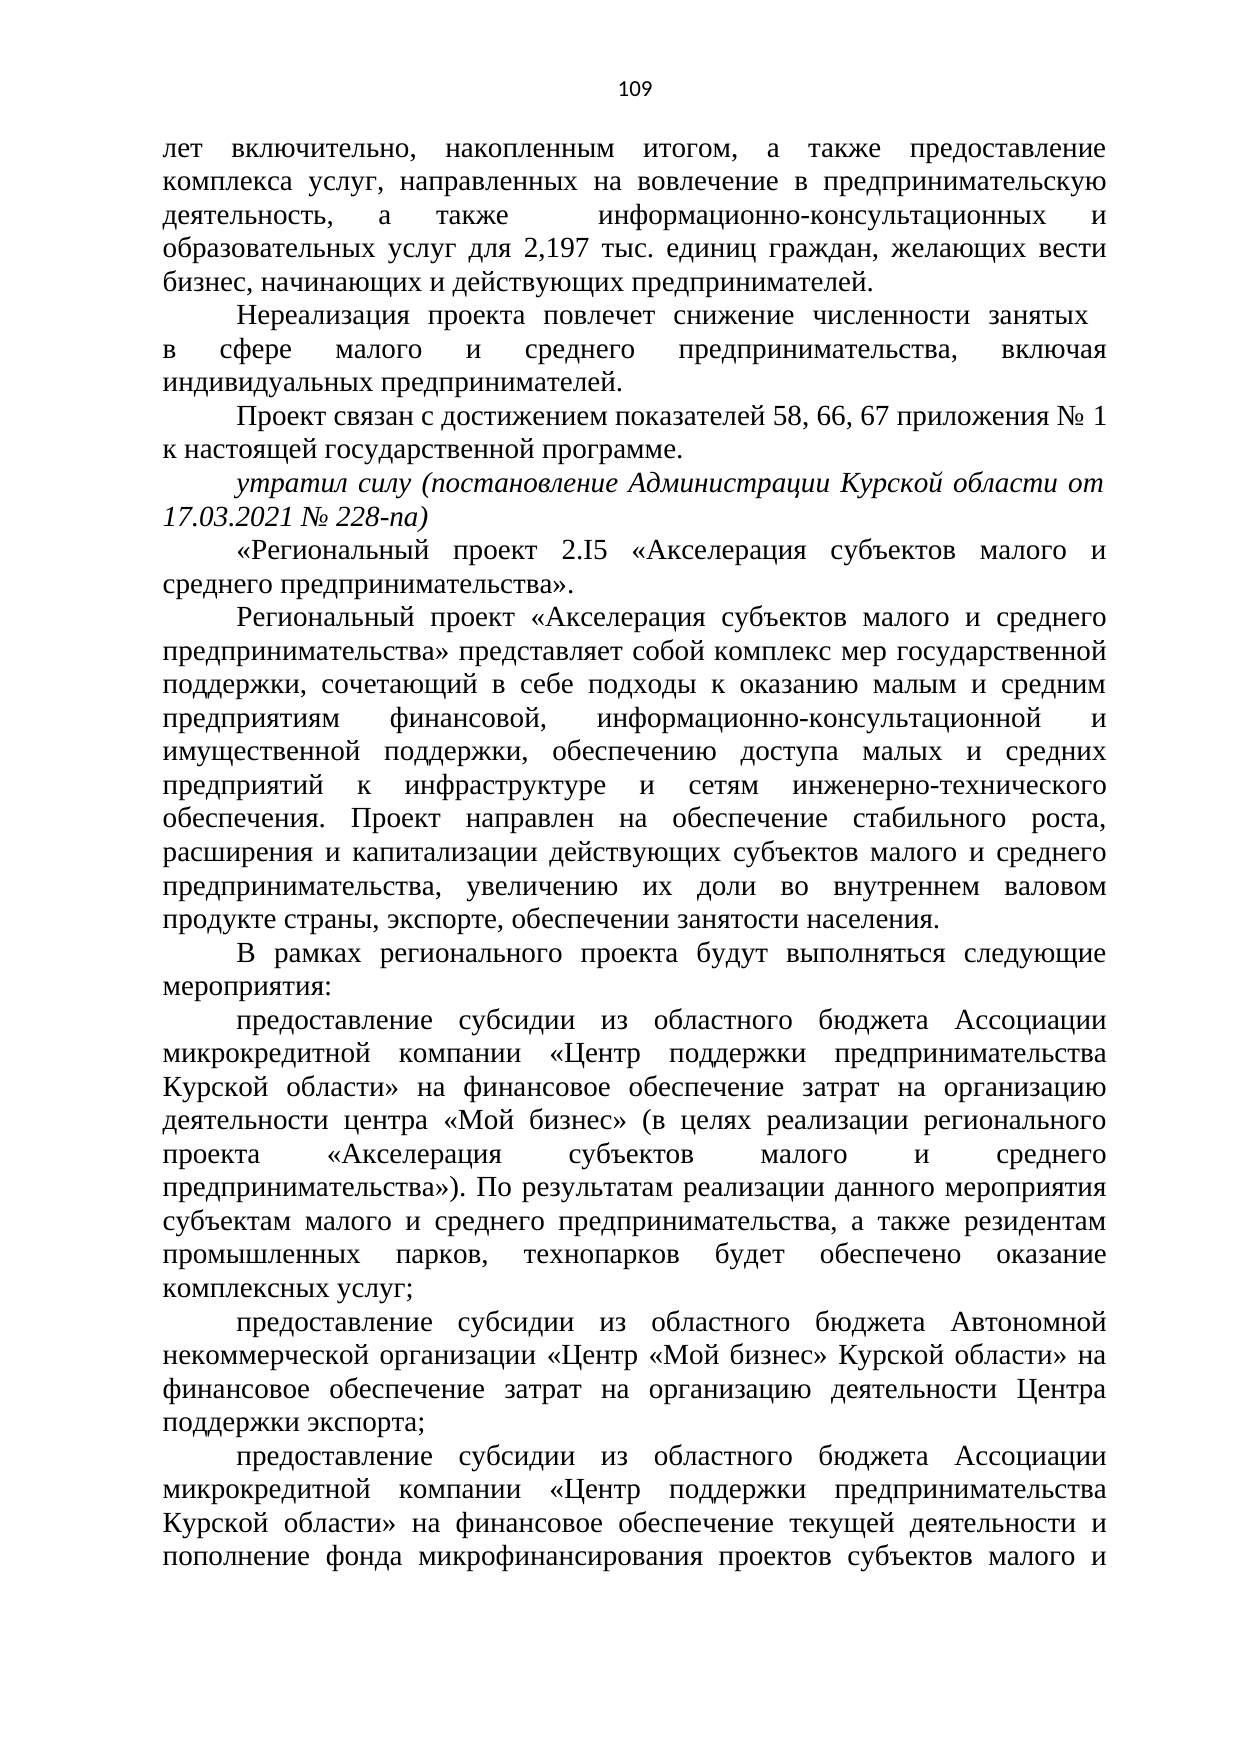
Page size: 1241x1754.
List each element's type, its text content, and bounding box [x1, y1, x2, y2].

text В рамках регионального проекта будут выполняться следующие мероприятия: [162, 935, 1107, 1002]
text предоставление субсидии из областного бюджета Автономной некоммерческой организации «Центр «Мой бизнес» Курской области» на финансовое обеспечение затрат на организацию деятельности Центра поддержки экспорта; [162, 1304, 1107, 1438]
text предоставление субсидии из областного бюджета Ассоциации микрокредитной компании «Центр поддержки предпринимательства Курской области» на финансовое обеспечение затрат на организацию деятельности центра «Мой бизнес» (в целях реализации регионального проекта «Акселерация субъектов малого и среднего предпринимательства»). По результатам реализации данного мероприятия субъектам малого и среднего предпринимательства, а также резидентам промышленных парков, технопарков будет обеспечено оказание комплексных услуг; [162, 1002, 1107, 1304]
text Региональный проект «Акселерация субъектов малого и среднего предпринимательства» представляет собой комплекс мер государственной поддержки, сочетающий в себе подходы к оказанию малым и средним предприятиям финансовой, информационно-консультационной и имущественной поддержки, обеспечению доступа малых и средних предприятий к инфраструктуре и сетям инженерно-технического обеспечения. Проект направлен на обеспечение стабильного роста, расширения и капитализации действующих субъектов малого и среднего предпринимательства, увеличению их доли во внутреннем валовом продукте страны, экспорте, обеспечении занятости населения. [162, 599, 1107, 935]
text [162, 130, 1107, 297]
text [162, 1438, 1107, 1572]
text Проект связан с достижением показателей 58, 66, 67 приложения № 1 к настоящей государственной программе. [162, 398, 1107, 465]
text Нереализация проекта повлечет снижение численности занятых в сфере малого и среднего предпринимательства, включая индивидуальных предпринимателей. [162, 297, 1107, 398]
text «Региональный проект 2.I5 «Акселерация субъектов малого и среднего предпринимательства». [162, 532, 1107, 599]
text утратил силу (постановление Администрации Курской области от 17.03.2021 № 228-па) [162, 465, 1107, 532]
